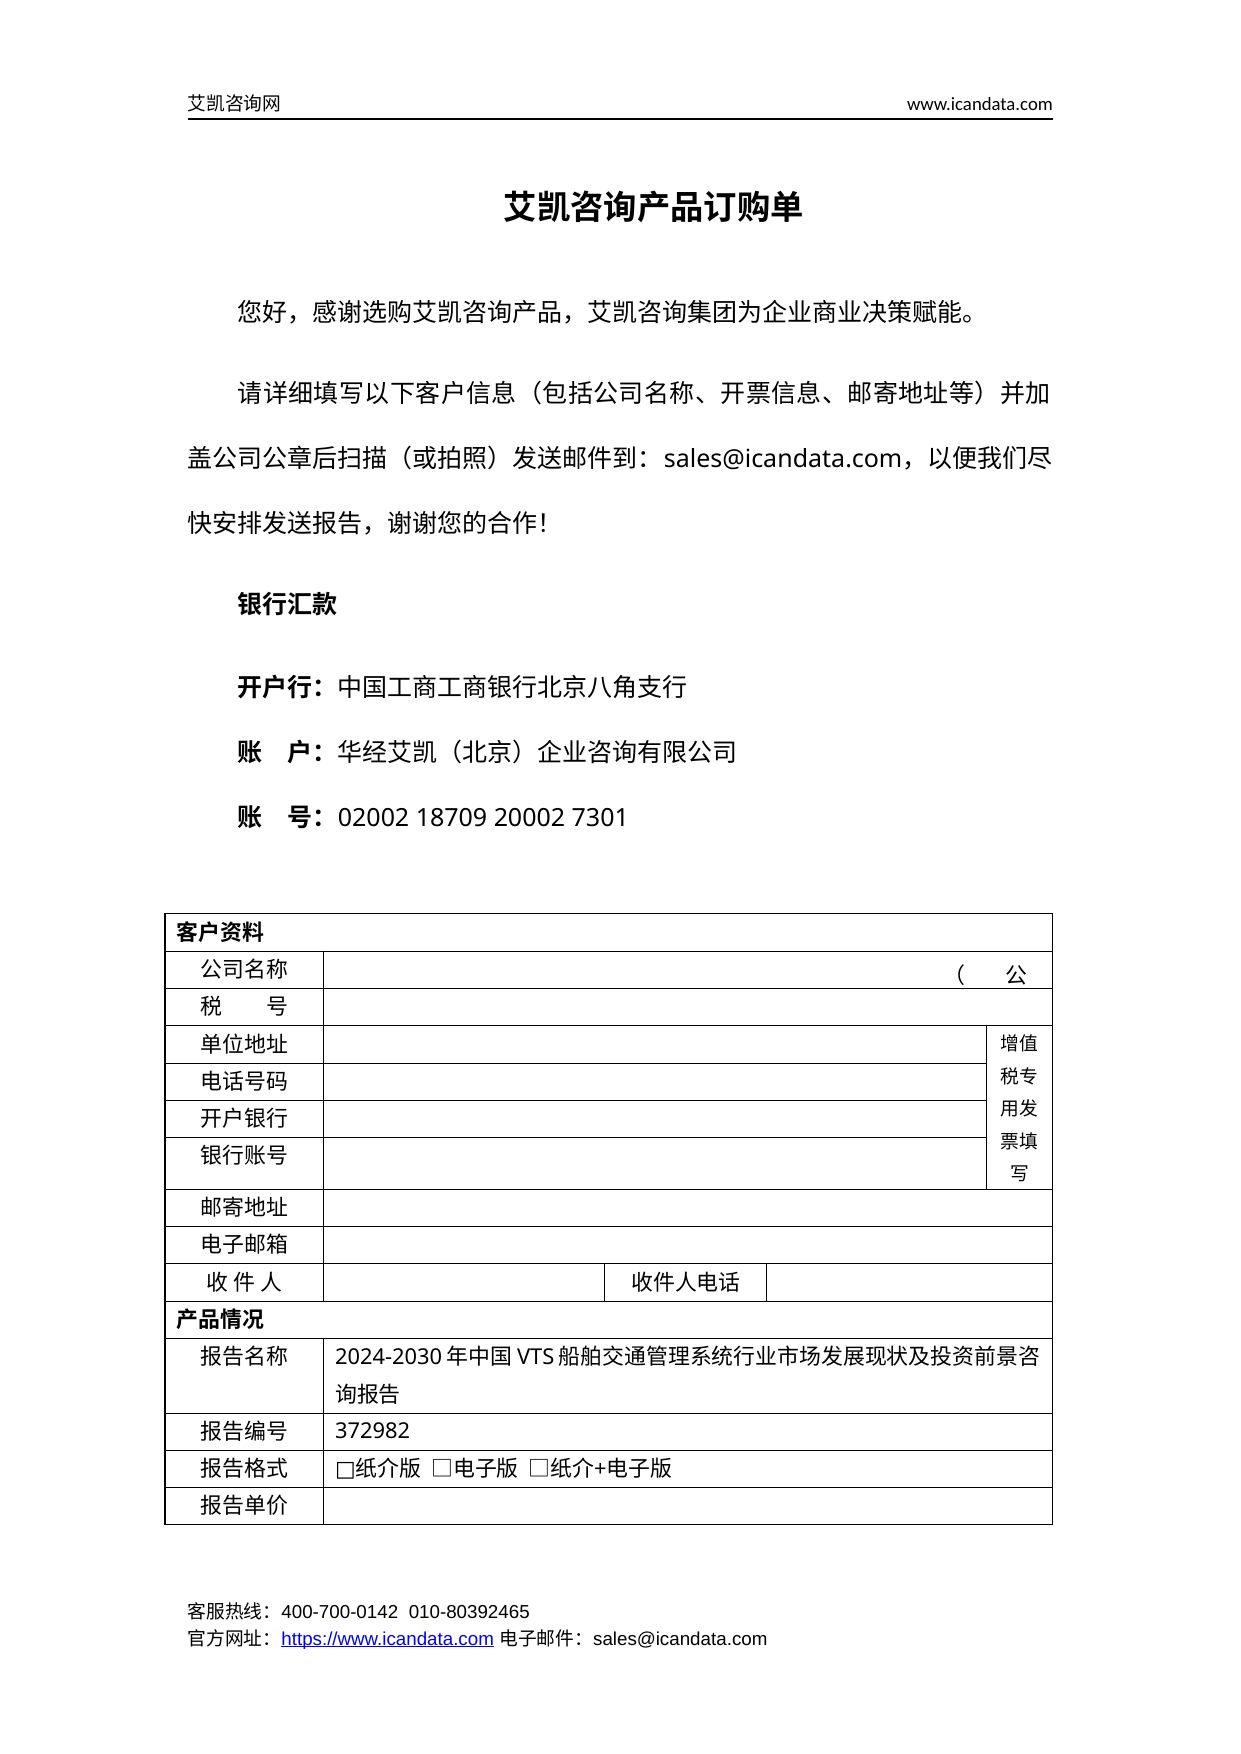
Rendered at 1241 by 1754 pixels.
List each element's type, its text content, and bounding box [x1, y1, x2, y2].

table_cell 报告单价 [166, 1488, 323, 1524]
table_cell [767, 1264, 1052, 1301]
text 您好，感谢选购艾凯咨询产品，艾凯咨询集团为企业商业决策赋能。 [187, 278, 1053, 343]
table_cell 增值税专用发票填写 [987, 1026, 1052, 1189]
table_cell [324, 952, 1052, 988]
text 艾凯咨询产品订购单 [187, 172, 1053, 237]
table_cell 开户银行 [166, 1101, 323, 1137]
table_cell 收 件 人 [166, 1264, 323, 1301]
table_cell [324, 1064, 986, 1100]
table_cell □纸介版 □电子版 □纸介+电子版 [324, 1451, 1052, 1487]
text 银行汇款 [187, 570, 1053, 635]
table_cell 报告名称 [166, 1339, 323, 1412]
table_cell 372982 [324, 1414, 1052, 1450]
text 账 号：02002 18709 20002 7301 [187, 783, 1053, 848]
table_cell 邮寄地址 [166, 1190, 323, 1226]
table_cell [324, 1227, 1052, 1263]
table_cell 报告编号 [166, 1414, 323, 1450]
table_cell [324, 1026, 986, 1062]
table_cell 电子邮箱 [166, 1227, 323, 1263]
table_cell 电话号码 [166, 1064, 323, 1100]
table_cell [324, 1138, 986, 1189]
table_cell 报告格式 [166, 1451, 323, 1487]
table_cell [324, 1488, 1052, 1524]
text 请详细填写以下客户信息（包括公司名称、开票信息、邮寄地址等）并加盖公司公章后扫描（或拍照）发送邮件到：sales@icandata.com，以便我们尽快安排发送报告，谢谢您的合作！ [187, 359, 1053, 554]
table_cell 2024-2030年中国VTS船舶交通管理系统行业市场发展现状及投资前景咨询报告 [324, 1339, 1052, 1412]
table_cell 单位地址 [166, 1026, 323, 1062]
table_cell 公司名称 [166, 952, 323, 988]
table_header 客户资料 [166, 914, 1052, 951]
text 开户行：中国工商工商银行北京八角支行 [187, 653, 1053, 718]
table_cell 税 号 [166, 989, 323, 1025]
table_cell [324, 1264, 604, 1301]
text 账 户：华经艾凯（北京）企业咨询有限公司 [187, 718, 1053, 783]
table_cell 收件人电话 [605, 1264, 766, 1301]
table_cell [324, 1190, 1052, 1226]
table_cell 产品情况 [166, 1302, 1052, 1338]
table_cell [324, 1101, 986, 1137]
table_cell 银行账号 [166, 1138, 323, 1189]
table_cell [324, 989, 1052, 1025]
